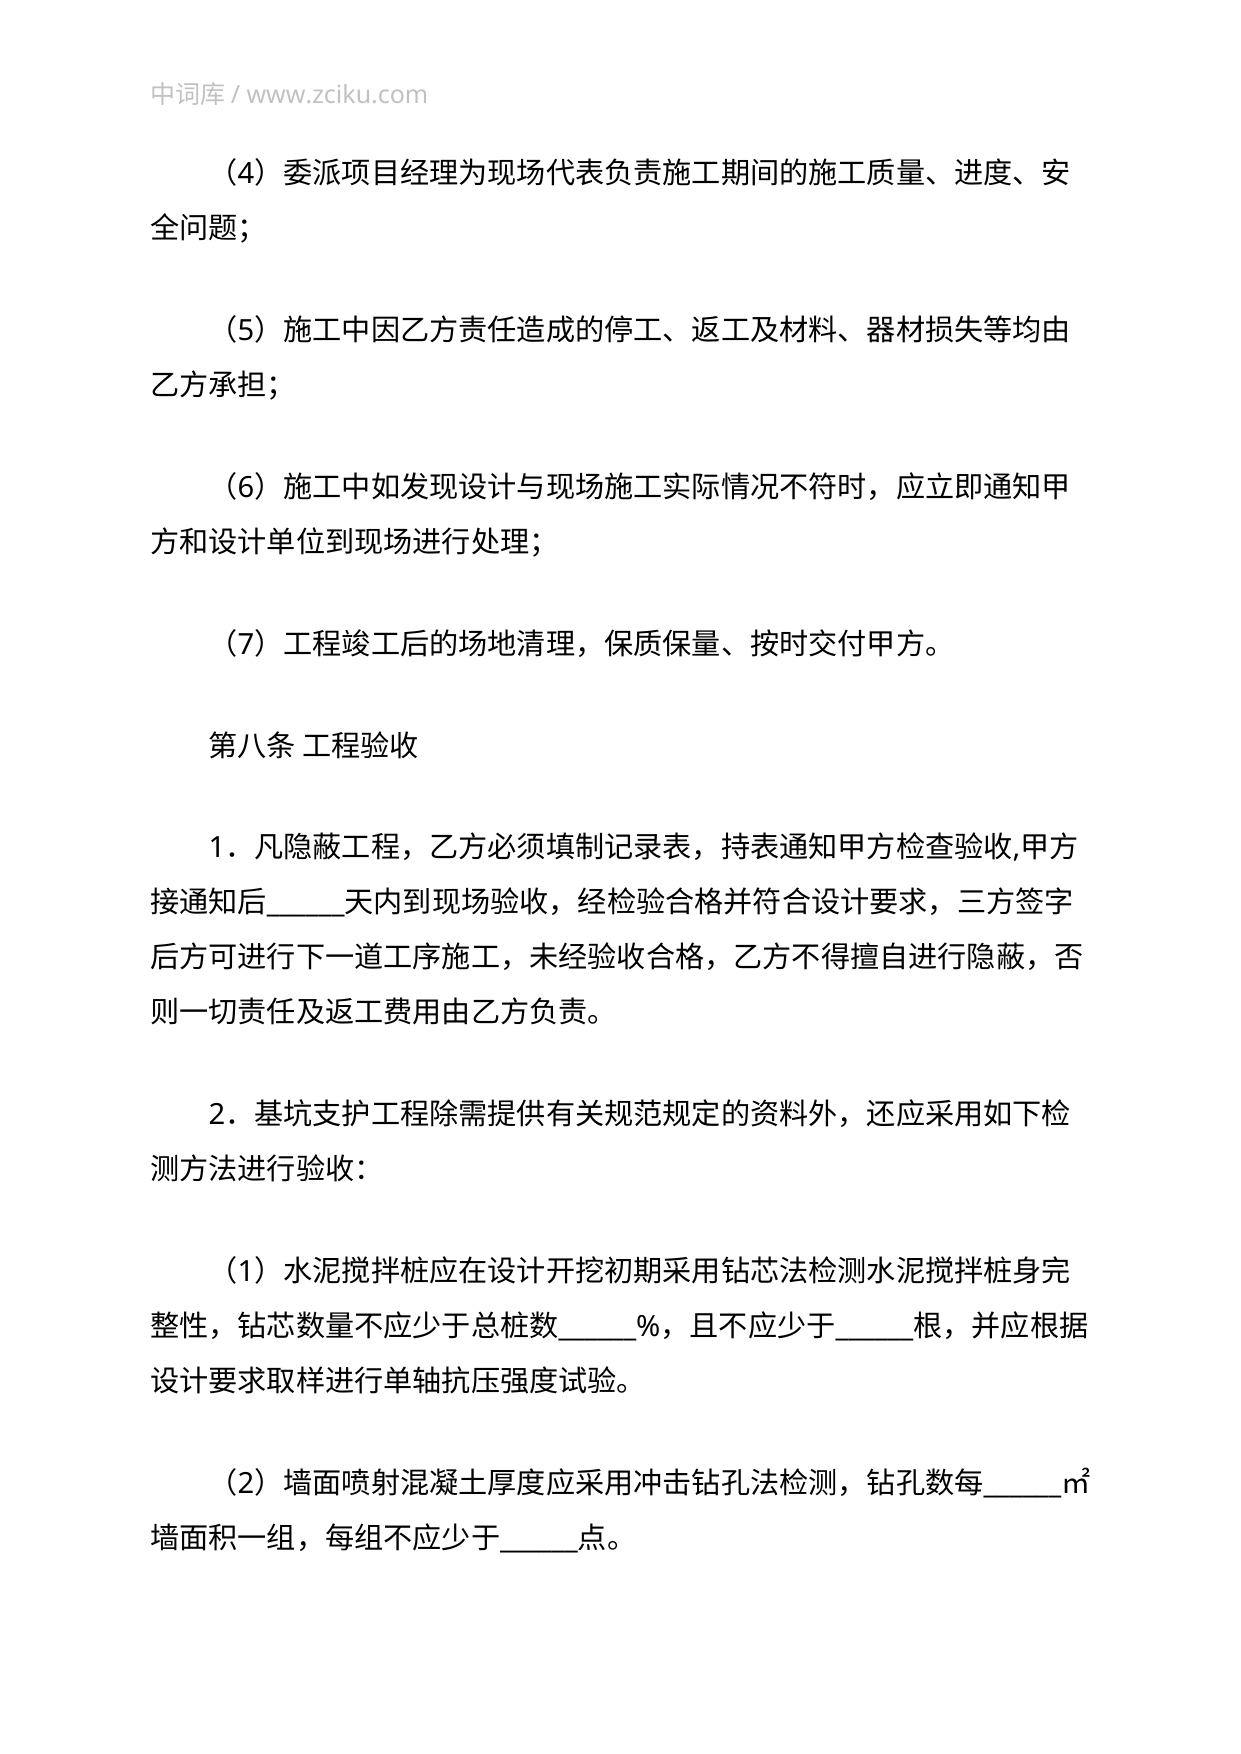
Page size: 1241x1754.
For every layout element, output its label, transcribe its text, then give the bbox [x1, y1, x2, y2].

text （6）施工中如发现设计与现场施工实际情况不符时，应立即通知甲方和设计单位到现场进行处理； [150, 463, 1090, 561]
text （5）施工中因乙方责任造成的停工、返工及材料、器材损失等均由乙方承担； [150, 307, 1090, 404]
text （4）委派项目经理为现场代表负责施工期间的施工质量、进度、安全问题； [150, 150, 1090, 247]
text （1）水泥搅拌桩应在设计开挖初期采用钻芯法检测水泥搅拌桩身完整性，钻芯数量不应少于总桩数______%，且不应少于______根，并应根据设计要求取样进行单轴抗压强度试验。 [150, 1247, 1090, 1400]
text 1．凡隐蔽工程，乙方必须填制记录表，持表通知甲方检查验收,甲方接通知后______天内到现场验收，经检验合格并符合设计要求，三方签字后方可进行下一道工序施工，未经验收合格，乙方不得擅自进行隐蔽，否则一切责任及返工费用由乙方负责。 [150, 824, 1090, 1031]
text （2）墙面喷射混凝土厚度应采用冲击钻孔法检测，钻孔数每______㎡墙面积一组，每组不应少于______点。 [150, 1459, 1090, 1557]
text （7）工程竣工后的场地清理，保质保量、按时交付甲方。 [150, 620, 1090, 663]
text 2．基坑支护工程除需提供有关规范规定的资料外，还应采用如下检测方法进行验收： [150, 1091, 1090, 1188]
text 第八条 工程验收 [150, 722, 1090, 764]
